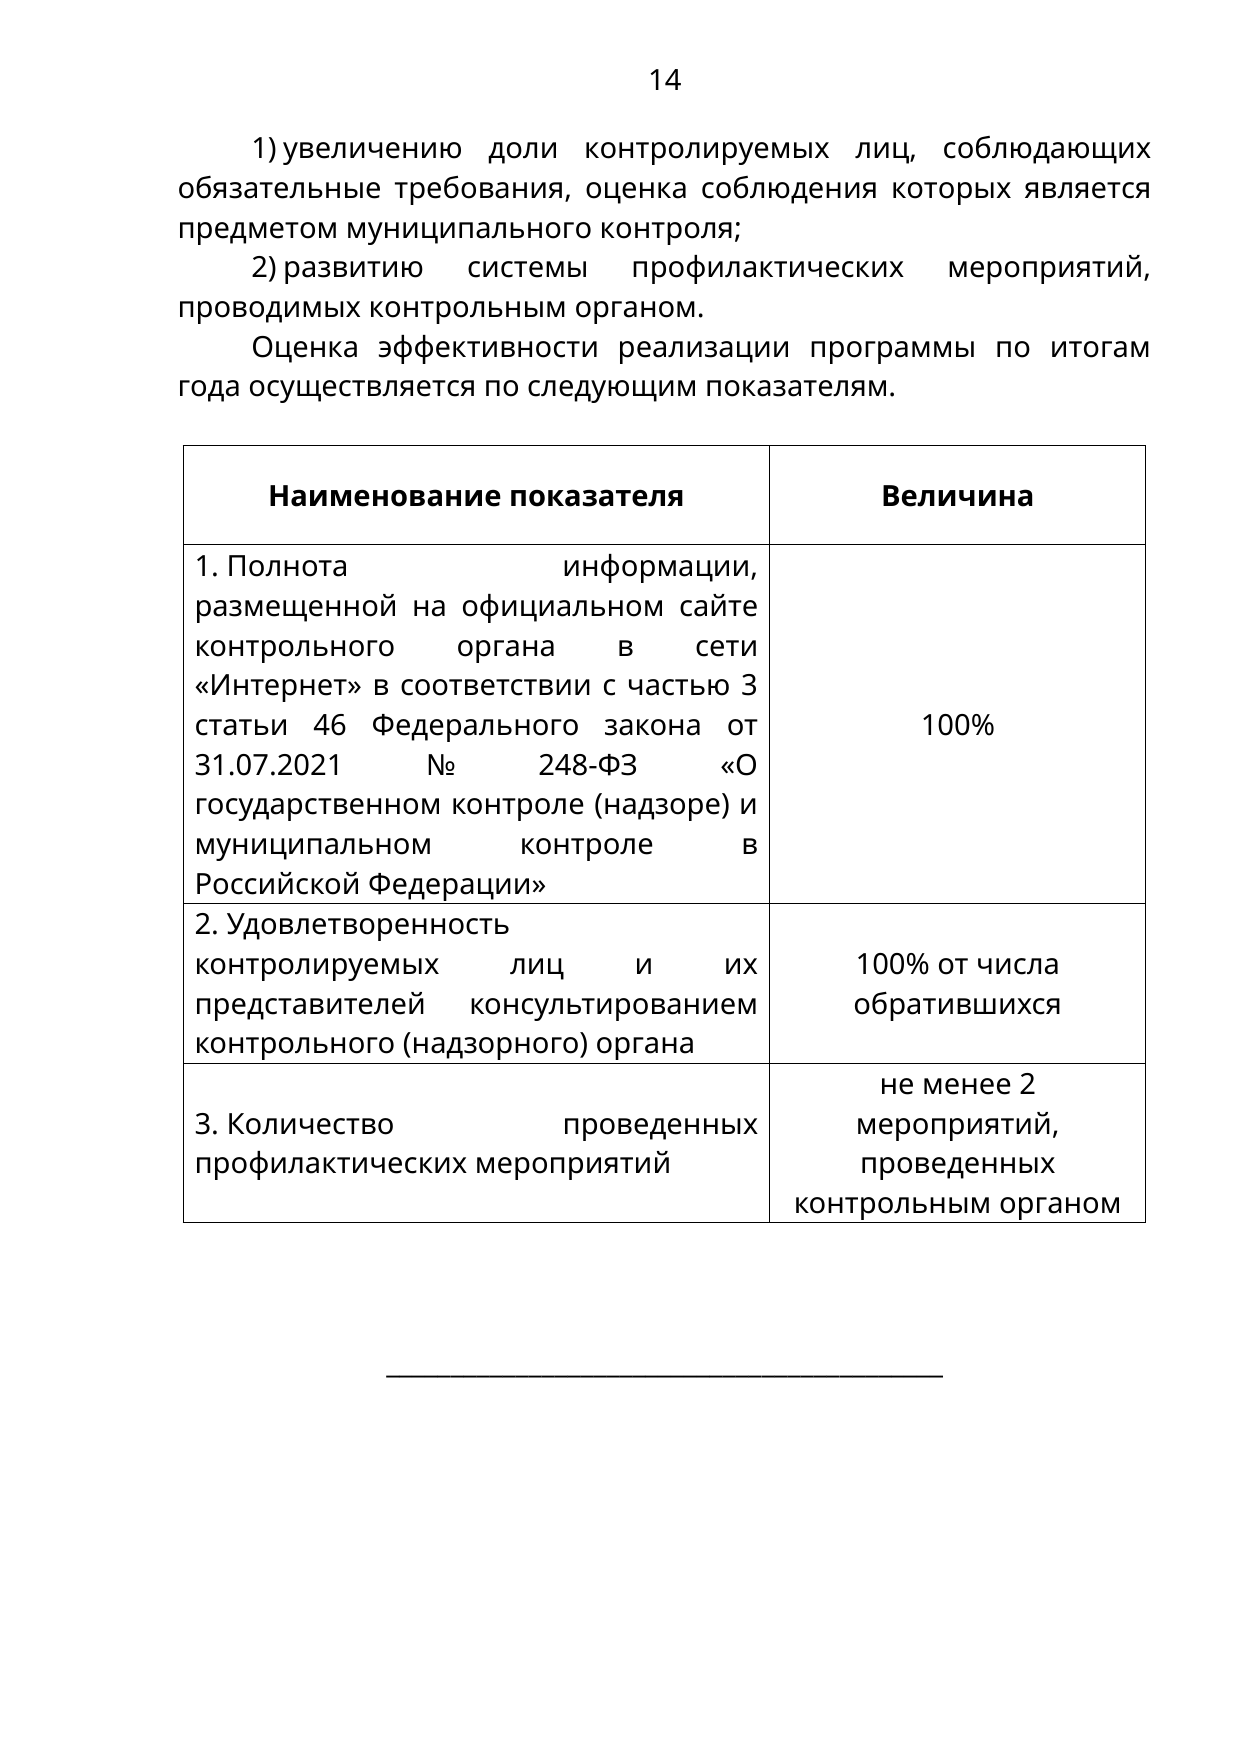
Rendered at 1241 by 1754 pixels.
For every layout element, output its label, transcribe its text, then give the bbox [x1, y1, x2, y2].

text 2) развитию системы профилактических мероприятий, проводимых контрольным органом. [177, 247, 1152, 326]
text ___________________________________________ [177, 1342, 1152, 1382]
table_cell 1. Полнота информации, размещенной на официальном сайте контрольного органа в сети «Интернет» в соответствии с частью 3 статьи 46 Федерального закона от 31.07.2021 № 248-ФЗ «О государственном контроле (надзоре) и муниципальном контроле в Российской Федерации» [184, 545, 769, 903]
text 1) увеличению доли контролируемых лиц, соблюдающих обязательные требования, оценка соблюдения которых является предметом муниципального контроля; [177, 127, 1152, 247]
table_cell 2. Удовлетворенность контролируемых лиц и их представителей консультированием контрольного (надзорного) органа [184, 904, 769, 1062]
table_cell 100% от числа обратившихся [770, 904, 1145, 1062]
table_header Величина [770, 446, 1145, 544]
table_header Наименование показателя [184, 446, 769, 544]
table_cell 100% [770, 545, 1145, 903]
table_cell не менее 2 мероприятий, проведенных контрольным органом [770, 1064, 1145, 1222]
text Оценка эффективности реализации программы по итогам года осуществляется по следующим показателям. [177, 326, 1152, 405]
table_cell 3. Количество проведенных профилактических мероприятий [184, 1064, 769, 1222]
